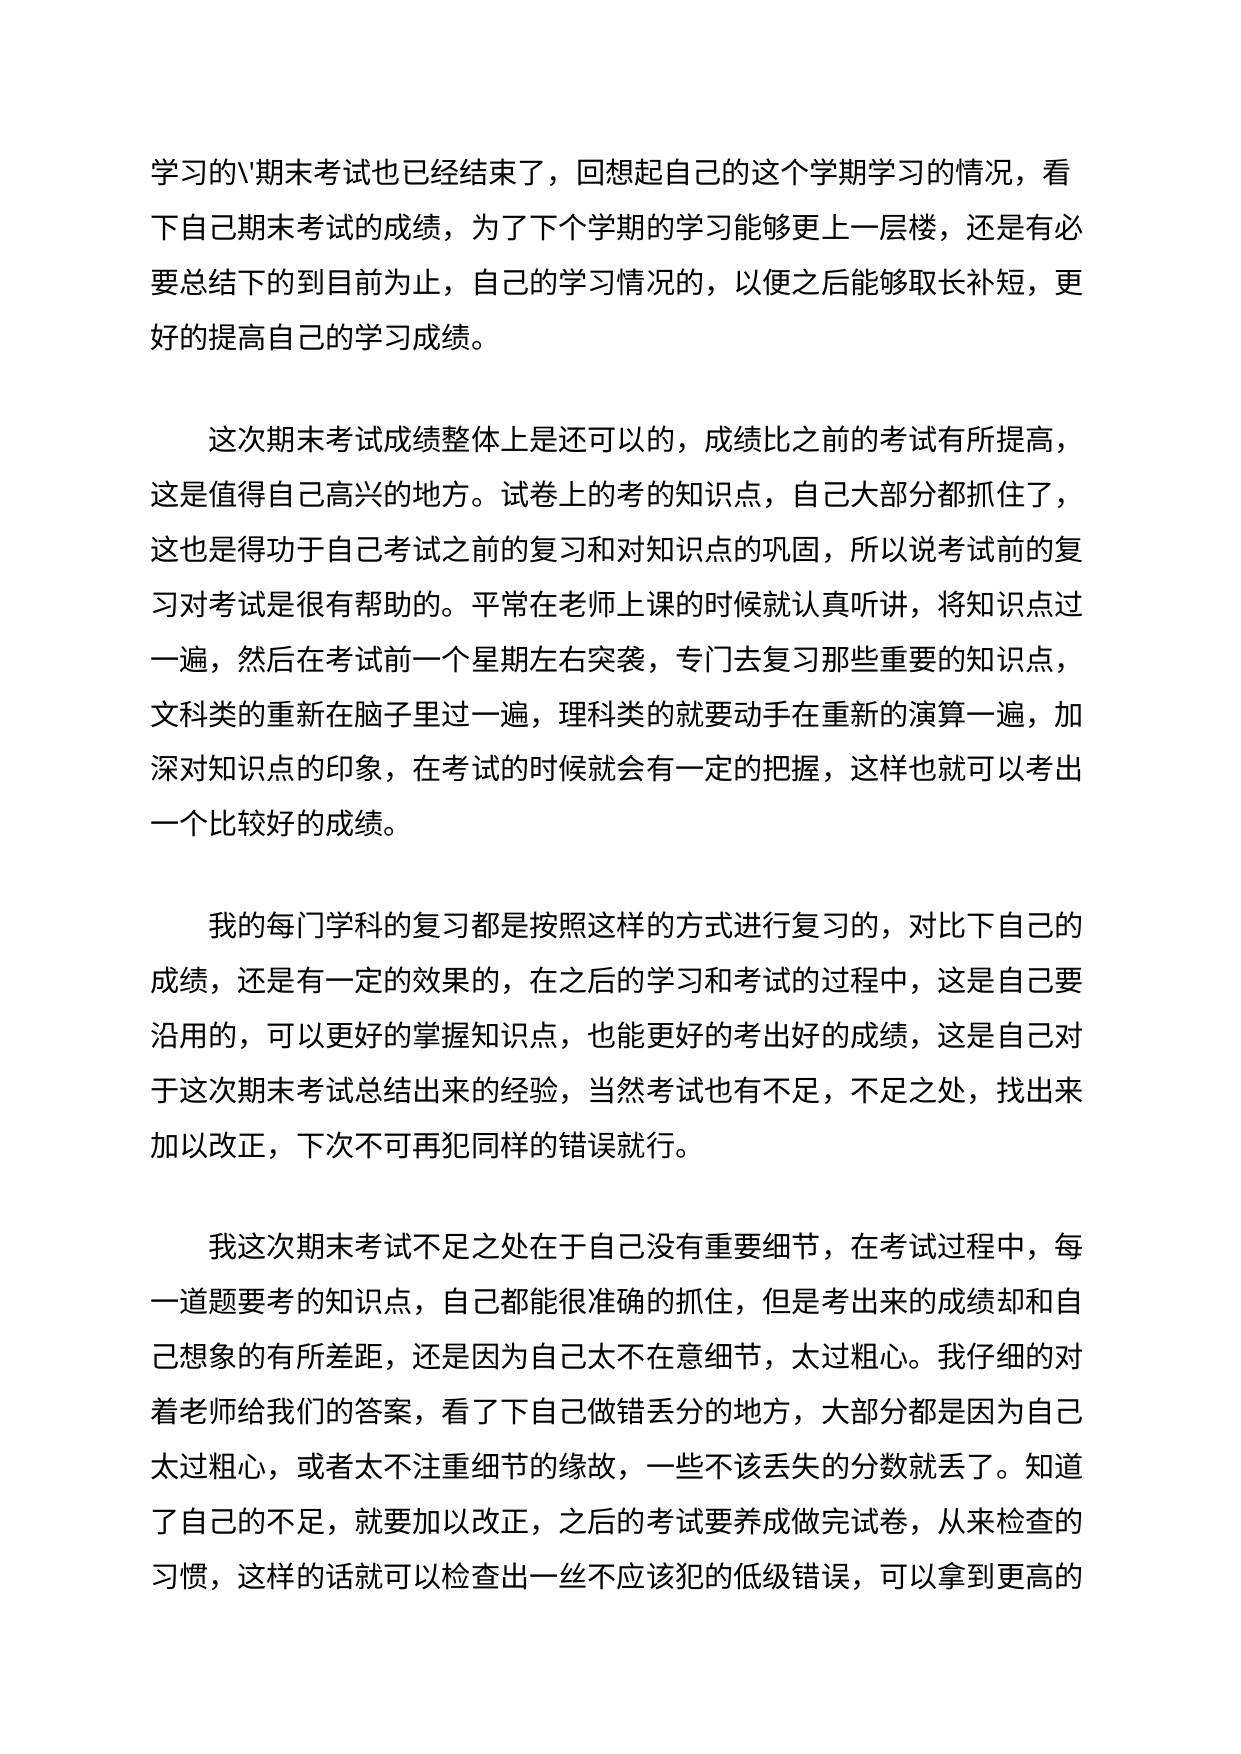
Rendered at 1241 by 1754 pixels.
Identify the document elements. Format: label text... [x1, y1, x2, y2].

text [150, 1224, 1090, 1596]
text 这次期末考试成绩整体上是还可以的，成绩比之前的考试有所提高，这是值得自己高兴的地方。试卷上的考的知识点，自己大部分都抓住了，这也是得功于自己考试之前的复习和对知识点的巩固，所以说考试前的复习对考试是很有帮助的。平常在老师上课的时候就认真听讲，将知识点过一遍，然后在考试前一个星期左右突袭，专门去复习那些重要的知识点，文科类的重新在脑子里过一遍，理科类的就要动手在重新的演算一遍，加深对知识点的印象，在考试的时候就会有一定的把握，这样也就可以考出一个比较好的成绩。 [150, 417, 1090, 843]
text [150, 150, 1090, 357]
text 我的每门学科的复习都是按照这样的方式进行复习的，对比下自己的成绩，还是有一定的效果的，在之后的学习和考试的过程中，这是自己要沿用的，可以更好的掌握知识点，也能更好的考出好的成绩，这是自己对于这次期末考试总结出来的经验，当然考试也有不足，不足之处，找出来加以改正，下次不可再犯同样的错误就行。 [150, 903, 1090, 1164]
